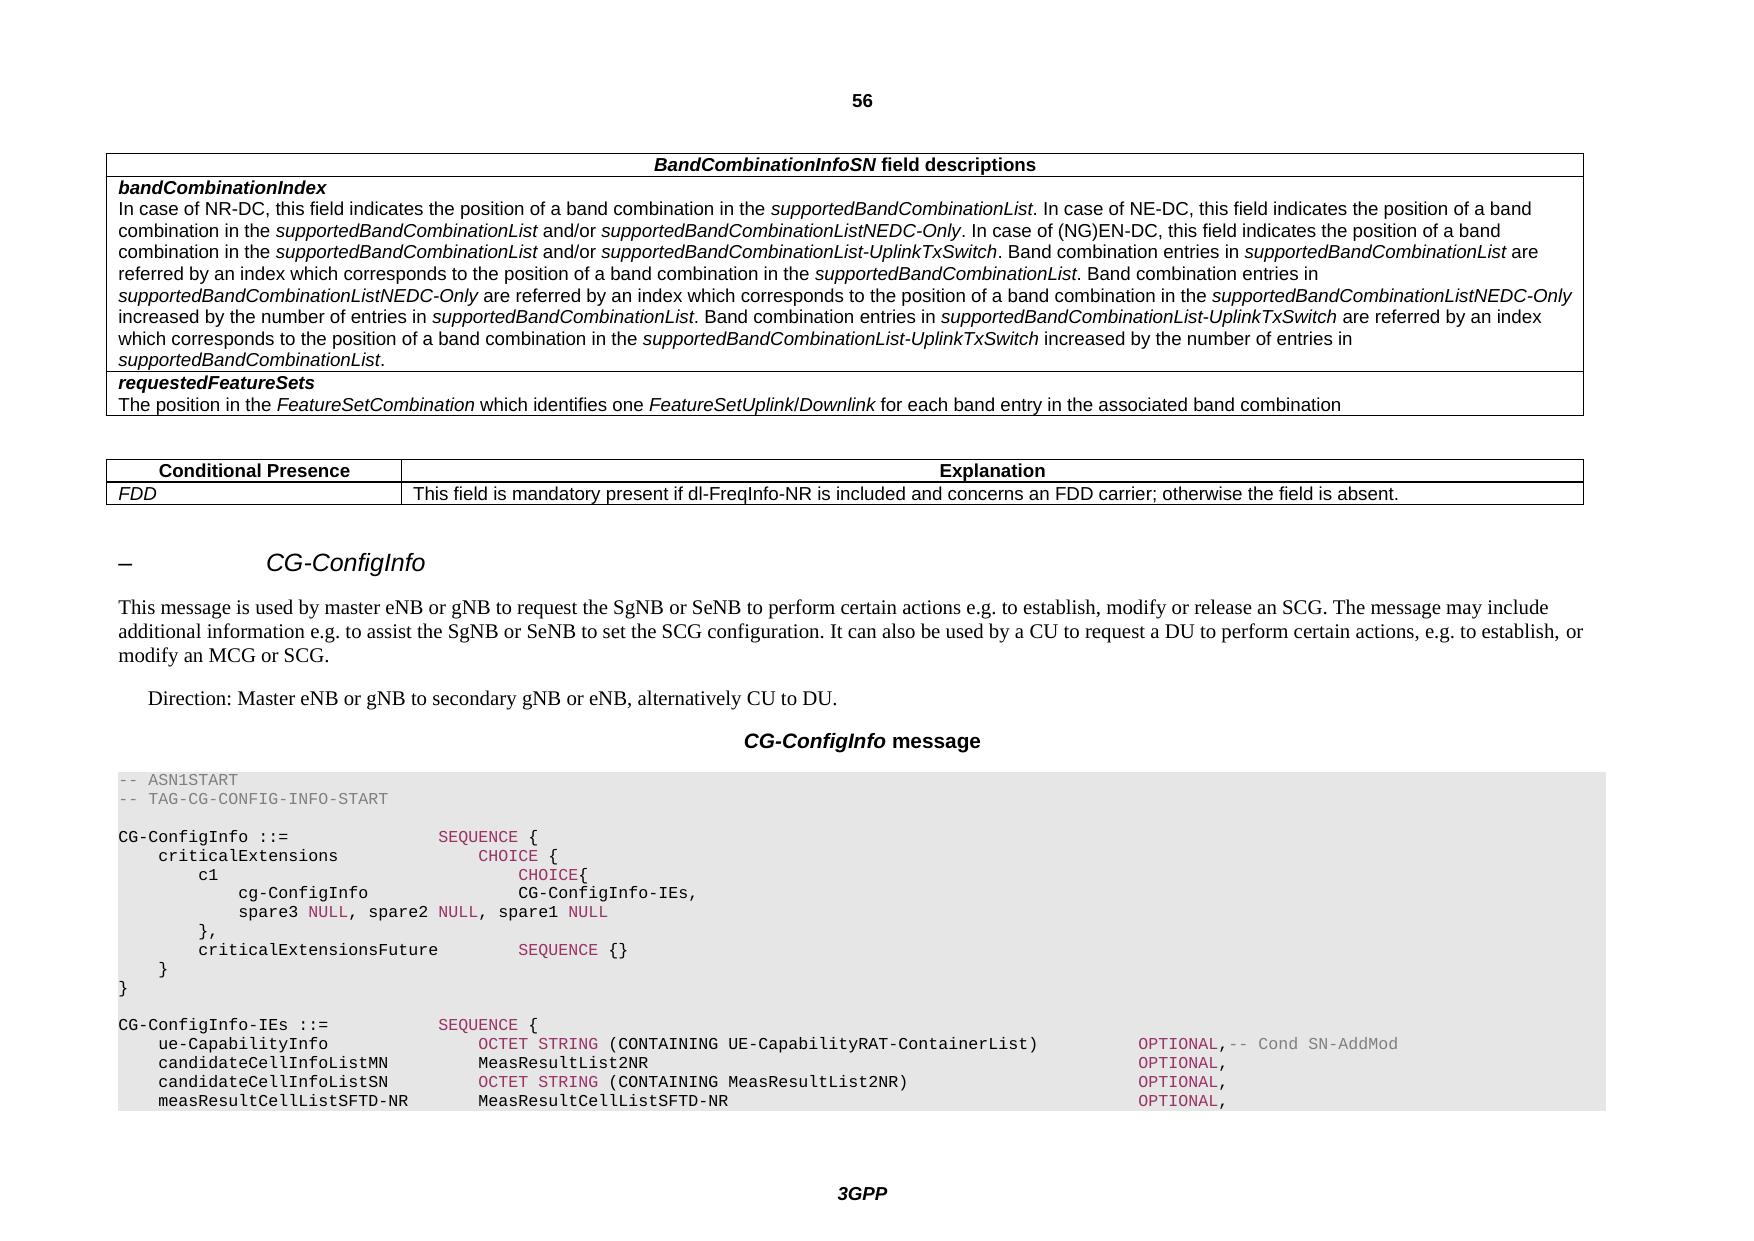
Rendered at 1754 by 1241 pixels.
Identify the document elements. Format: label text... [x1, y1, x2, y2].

text -- ASN1START [118, 772, 1606, 791]
text }, [118, 923, 1606, 941]
table_header Conditional Presence [107, 460, 401, 481]
text CG-ConfigInfo ::= SEQUENCE { [118, 828, 1606, 847]
text This message is used by master eNB or gNB to request the SgNB or SeNB to perform certain actions e.g. to establish, modify or release an SCG. The message may include additional information e.g. to assist the SgNB or SeNB to set the SCG configuration. It can also be used by a CU to request a DU to perform certain actions, e.g. to establish, or modify an MCG or SCG. [118, 595, 1606, 667]
table_cell FDD [107, 483, 401, 504]
table_cell bandCombinationIndex In case of NR-DC, this field indicates the position of a band combination in the supportedBandCombinationList. In case of NE-DC, this field indicates the position of a band combination in the supportedBandCombinationList and/or supportedBandCombinationListNEDC-Only. In case of (NG)EN-DC, this field indicates the position of a band combination in the supportedBandCombinationList and/or supportedBandCombinationList-UplinkTxSwitch. Band combination entries in supportedBandCombinationList are referred by an index which corresponds to the position of a band combination in the supportedBandCombinationList. Band combination entries in supportedBandCombinationListNEDC-Only are referred by an index which corresponds to the position of a band combination in the supportedBandCombinationListNEDC-Only increased by the number of entries in supportedBandCombinationList. Band combination entries in supportedBandCombinationList-UplinkTxSwitch are referred by an index which corresponds to the position of a band combination in the supportedBandCombinationList-UplinkTxSwitch increased by the number of entries in supportedBandCombinationList. [107, 177, 1583, 371]
text measResultCellListSFTD-NR MeasResultCellListSFTD-NR OPTIONAL, [118, 1092, 1606, 1111]
text candidateCellInfoListSN OCTET STRING (CONTAINING MeasResultList2NR) OPTIONAL, [118, 1073, 1606, 1092]
text candidateCellInfoListMN MeasResultList2NR OPTIONAL, [118, 1054, 1606, 1073]
text } [118, 960, 1606, 979]
text CG-ConfigInfo-IEs ::= SEQUENCE { [118, 1017, 1606, 1036]
text } [118, 979, 1606, 998]
table_header BandCombinationInfoSN field descriptions [107, 154, 1583, 176]
text CG-ConfigInfo message [118, 729, 1606, 753]
text – CG-ConfigInfo [118, 548, 1606, 577]
text Direction: Master eNB or gNB to secondary gNB or eNB, alternatively CU to DU. [148, 686, 1606, 710]
table_cell requestedFeatureSets The position in the FeatureSetCombination which identifies one FeatureSetUplink/Downlink for each band entry in the associated band combination [107, 372, 1583, 415]
text cg-ConfigInfo CG-ConfigInfo-IEs, [118, 885, 1606, 904]
text spare3 NULL, spare2 NULL, spare1 NULL [118, 904, 1606, 923]
text ue-CapabilityInfo OCTET STRING (CONTAINING UE-CapabilityRAT-ContainerList) OPTIONAL,-- Cond SN-AddMod [118, 1036, 1606, 1054]
text criticalExtensions CHOICE { [118, 847, 1606, 866]
text c1 CHOICE{ [118, 866, 1606, 885]
text criticalExtensionsFuture SEQUENCE {} [118, 941, 1606, 960]
table_cell This field is mandatory present if dl-FreqInfo-NR is included and concerns an FDD carrier; otherwise the field is absent. [402, 483, 1583, 504]
text -- TAG-CG-CONFIG-INFO-START [118, 791, 1606, 809]
table_header Explanation [402, 460, 1583, 481]
